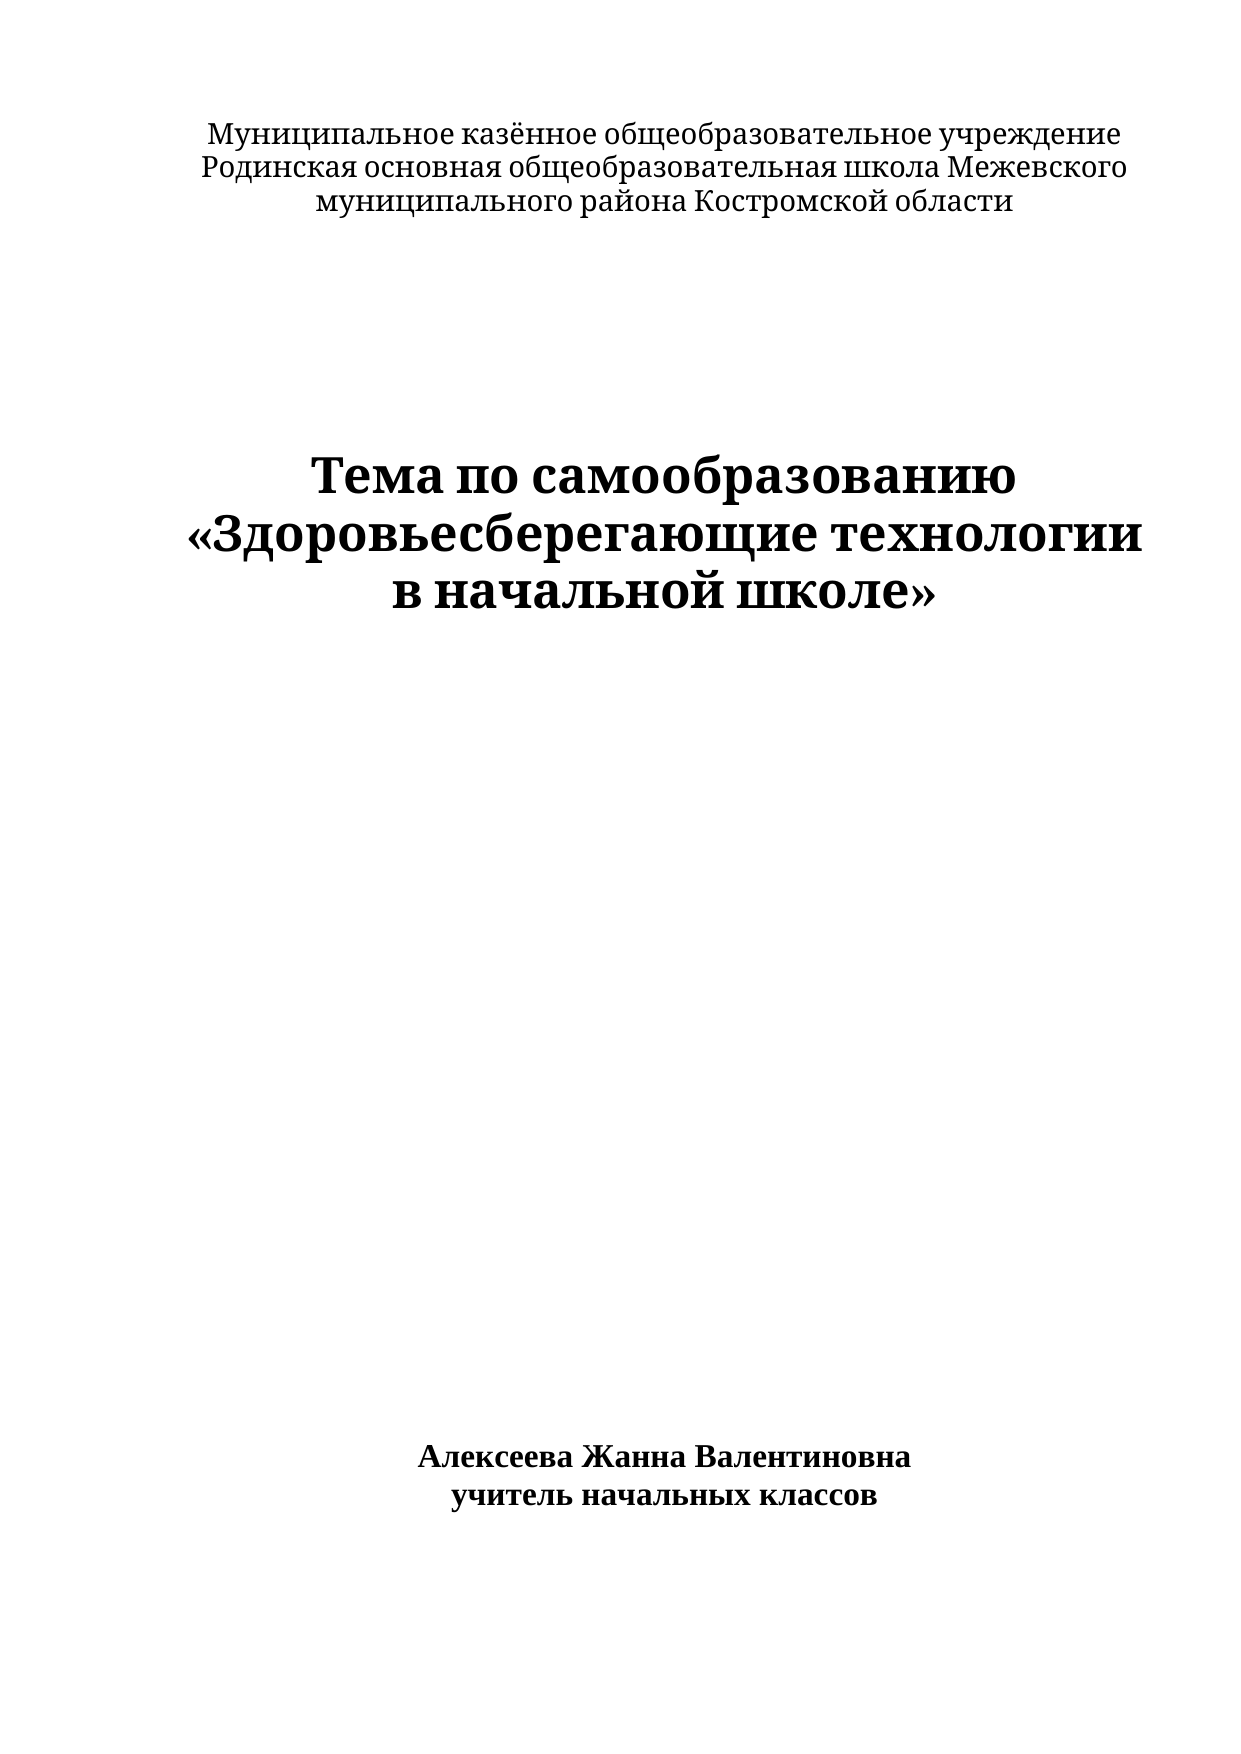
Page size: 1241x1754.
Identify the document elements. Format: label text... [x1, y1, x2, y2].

text Тема по самообразованию [177, 449, 1152, 506]
text Муниципальное казённое общеобразовательное учреждение Родинская основная общеобразовательная школа Межевского муниципального района Костромской области [177, 118, 1152, 219]
text учитель начальных классов [177, 1474, 1152, 1512]
text «Здоровьесберегающие технологии в начальной школе» [177, 506, 1152, 621]
text Алексеева Жанна Валентиновна [177, 1436, 1152, 1474]
